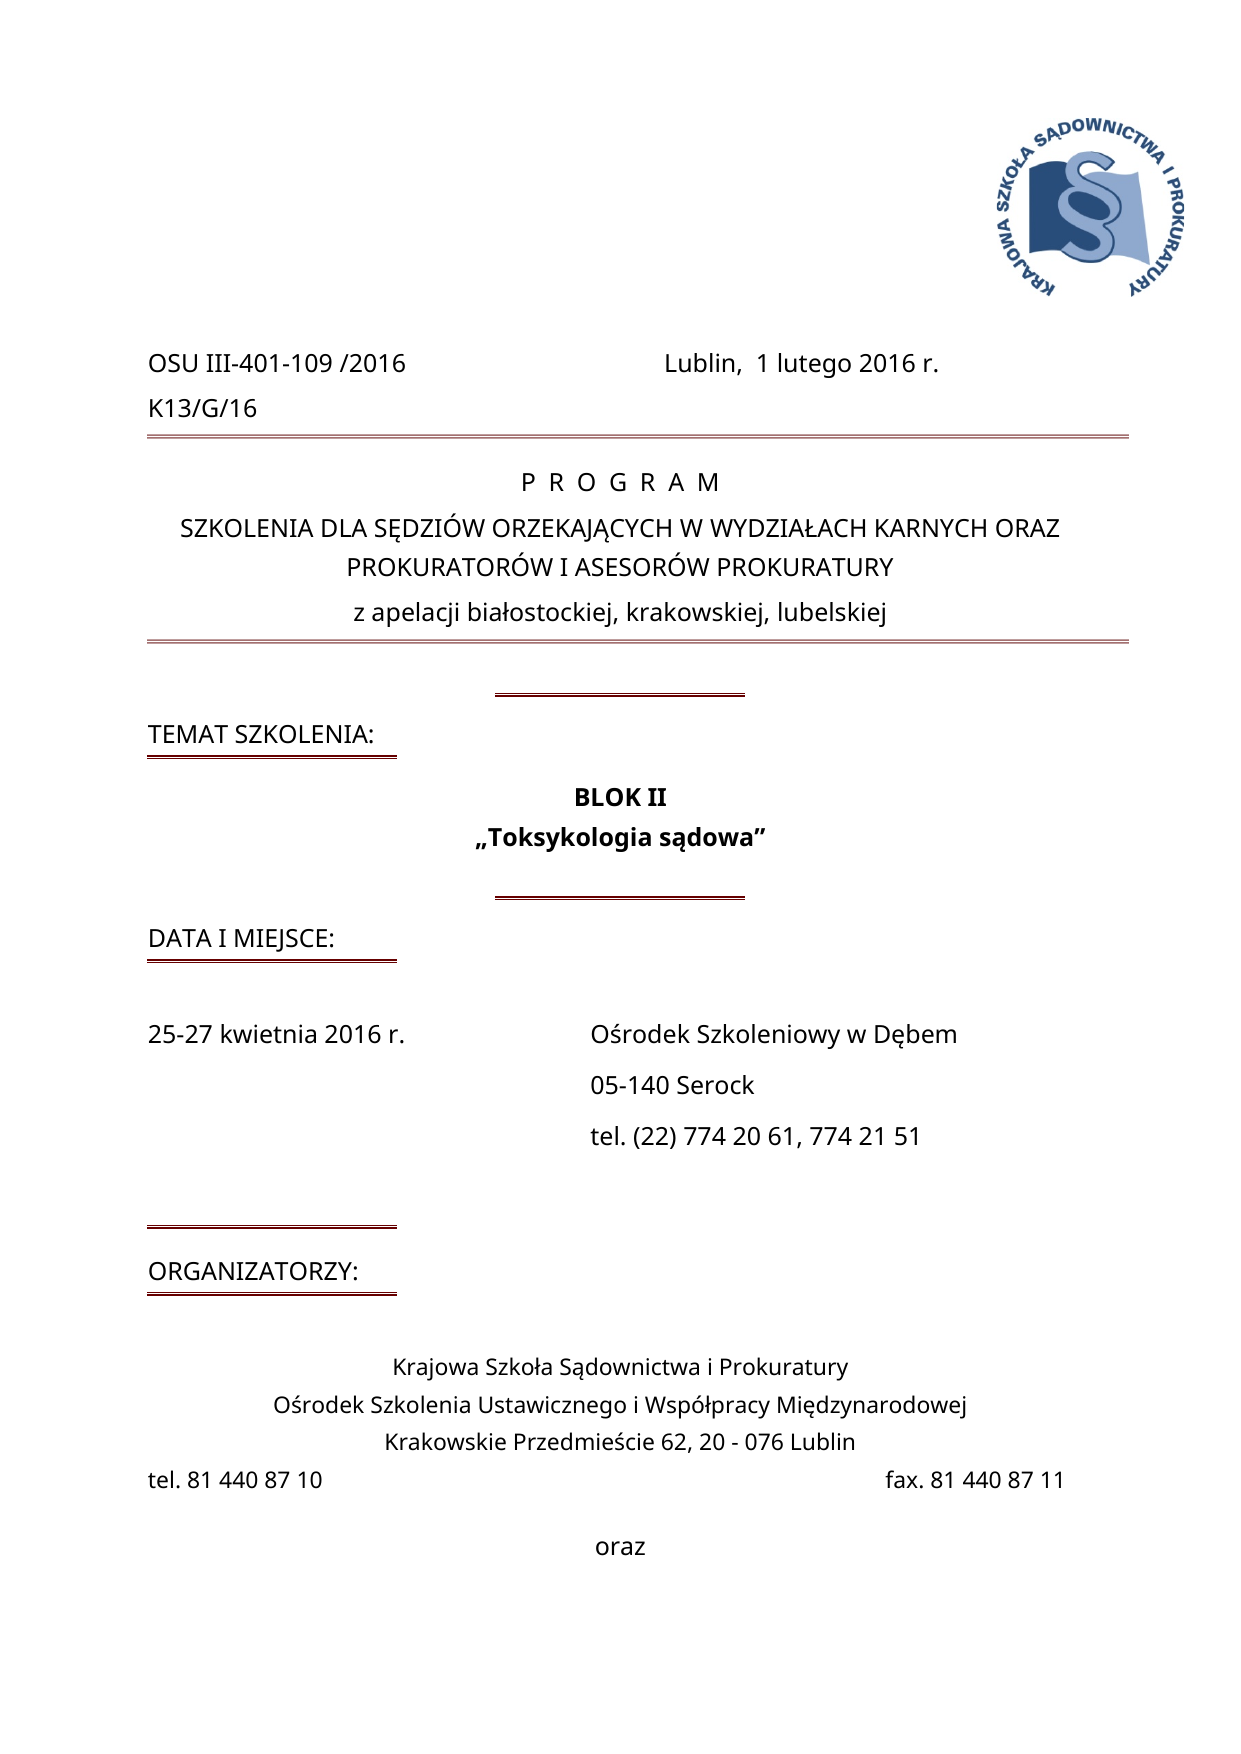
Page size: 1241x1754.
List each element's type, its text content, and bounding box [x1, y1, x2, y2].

text OSU III-401-109 /2016 Lublin, 1 lutego 2016 r. [148, 345, 1093, 379]
text tel. 81 440 87 10 fax. 81 440 87 11 [148, 1464, 1093, 1495]
picture [147, 955, 397, 967]
picture [147, 429, 1129, 443]
text 25-27 kwietnia 2016 r. Ośrodek Szkoleniowy w Dębem [148, 1017, 1093, 1051]
text tel. (22) 774 20 61, 774 21 51 [516, 1119, 1093, 1153]
text 05-140 Serock [516, 1068, 1093, 1102]
text TEMAT SZKOLENIA: [148, 717, 1093, 751]
picture [147, 751, 397, 763]
text P R O G R A M [148, 465, 1093, 499]
text BLOK II [148, 780, 1093, 814]
text DATA I MIEJSCE: [148, 921, 1093, 955]
picture [495, 892, 745, 904]
picture [495, 688, 745, 701]
picture [147, 1220, 397, 1233]
text Ośrodek Szkolenia Ustawicznego i Współpracy Międzynarodowej [148, 1389, 1093, 1420]
text Krajowa Szkoła Sądownictwa i Prokuratury [148, 1351, 1093, 1382]
text z apelacji białostockiej, krakowskiej, lubelskiej [148, 595, 1093, 629]
text SZKOLENIA DLA SĘDZIÓW ORZEKAJĄCYCH W WYDZIAŁACH KARNYCH ORAZ PROKURATORÓW I ASESORÓW PROKURATURY [148, 510, 1093, 584]
picture [147, 634, 1129, 648]
picture [996, 118, 1185, 297]
text Krakowskie Przedmieście 62, 20 - 076 Lublin [148, 1426, 1093, 1457]
text ORGANIZATORZY: [148, 1254, 1093, 1288]
text oraz [148, 1529, 1093, 1563]
picture [147, 1287, 397, 1300]
text K13/G/16 [148, 391, 1093, 425]
text „Toksykologia sądowa” [148, 819, 1093, 853]
